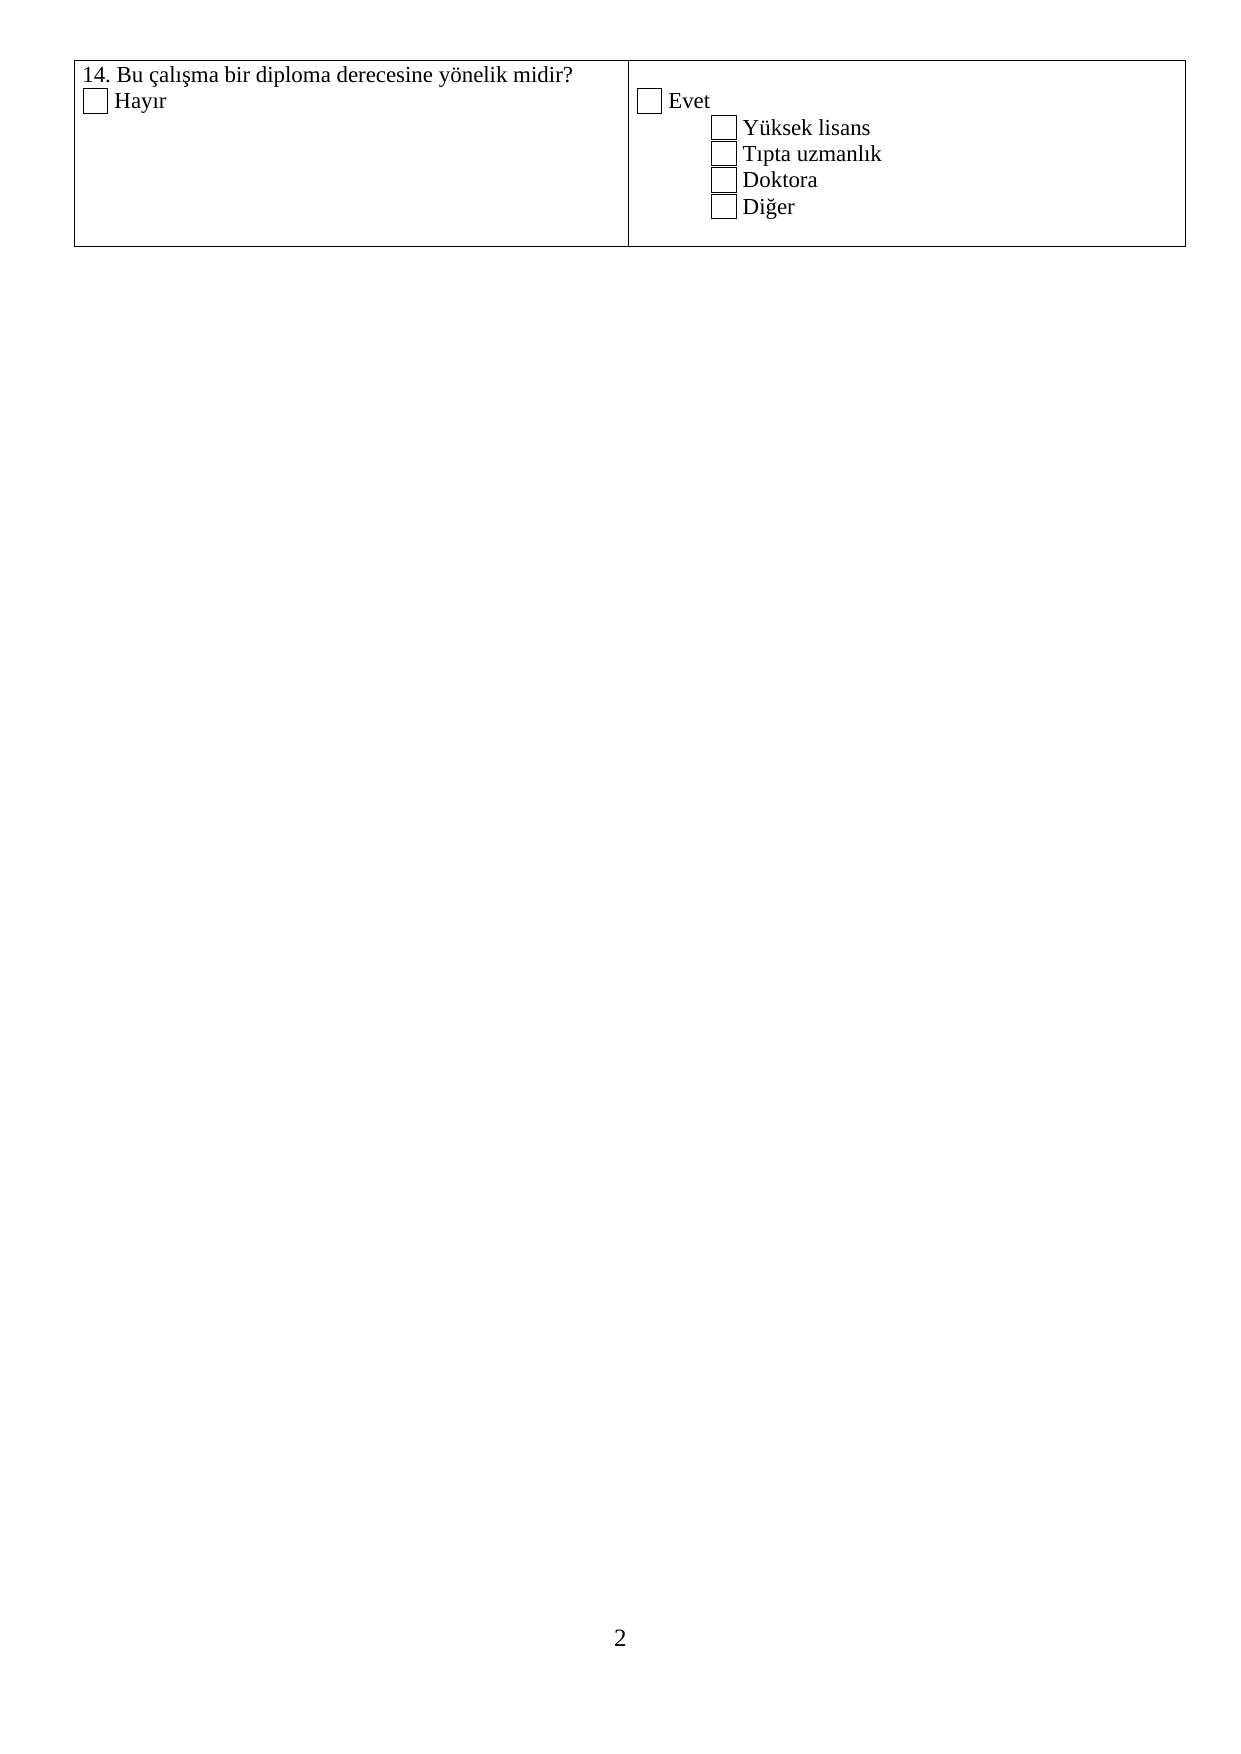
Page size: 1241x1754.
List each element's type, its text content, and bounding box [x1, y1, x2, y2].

table_header 14. Bu çalışma bir diploma derecesine yönelik midir? Hayır [75, 61, 628, 246]
table_header Evet Yüksek lisans Tıpta uzmanlık Doktora Diğer [629, 61, 1185, 246]
